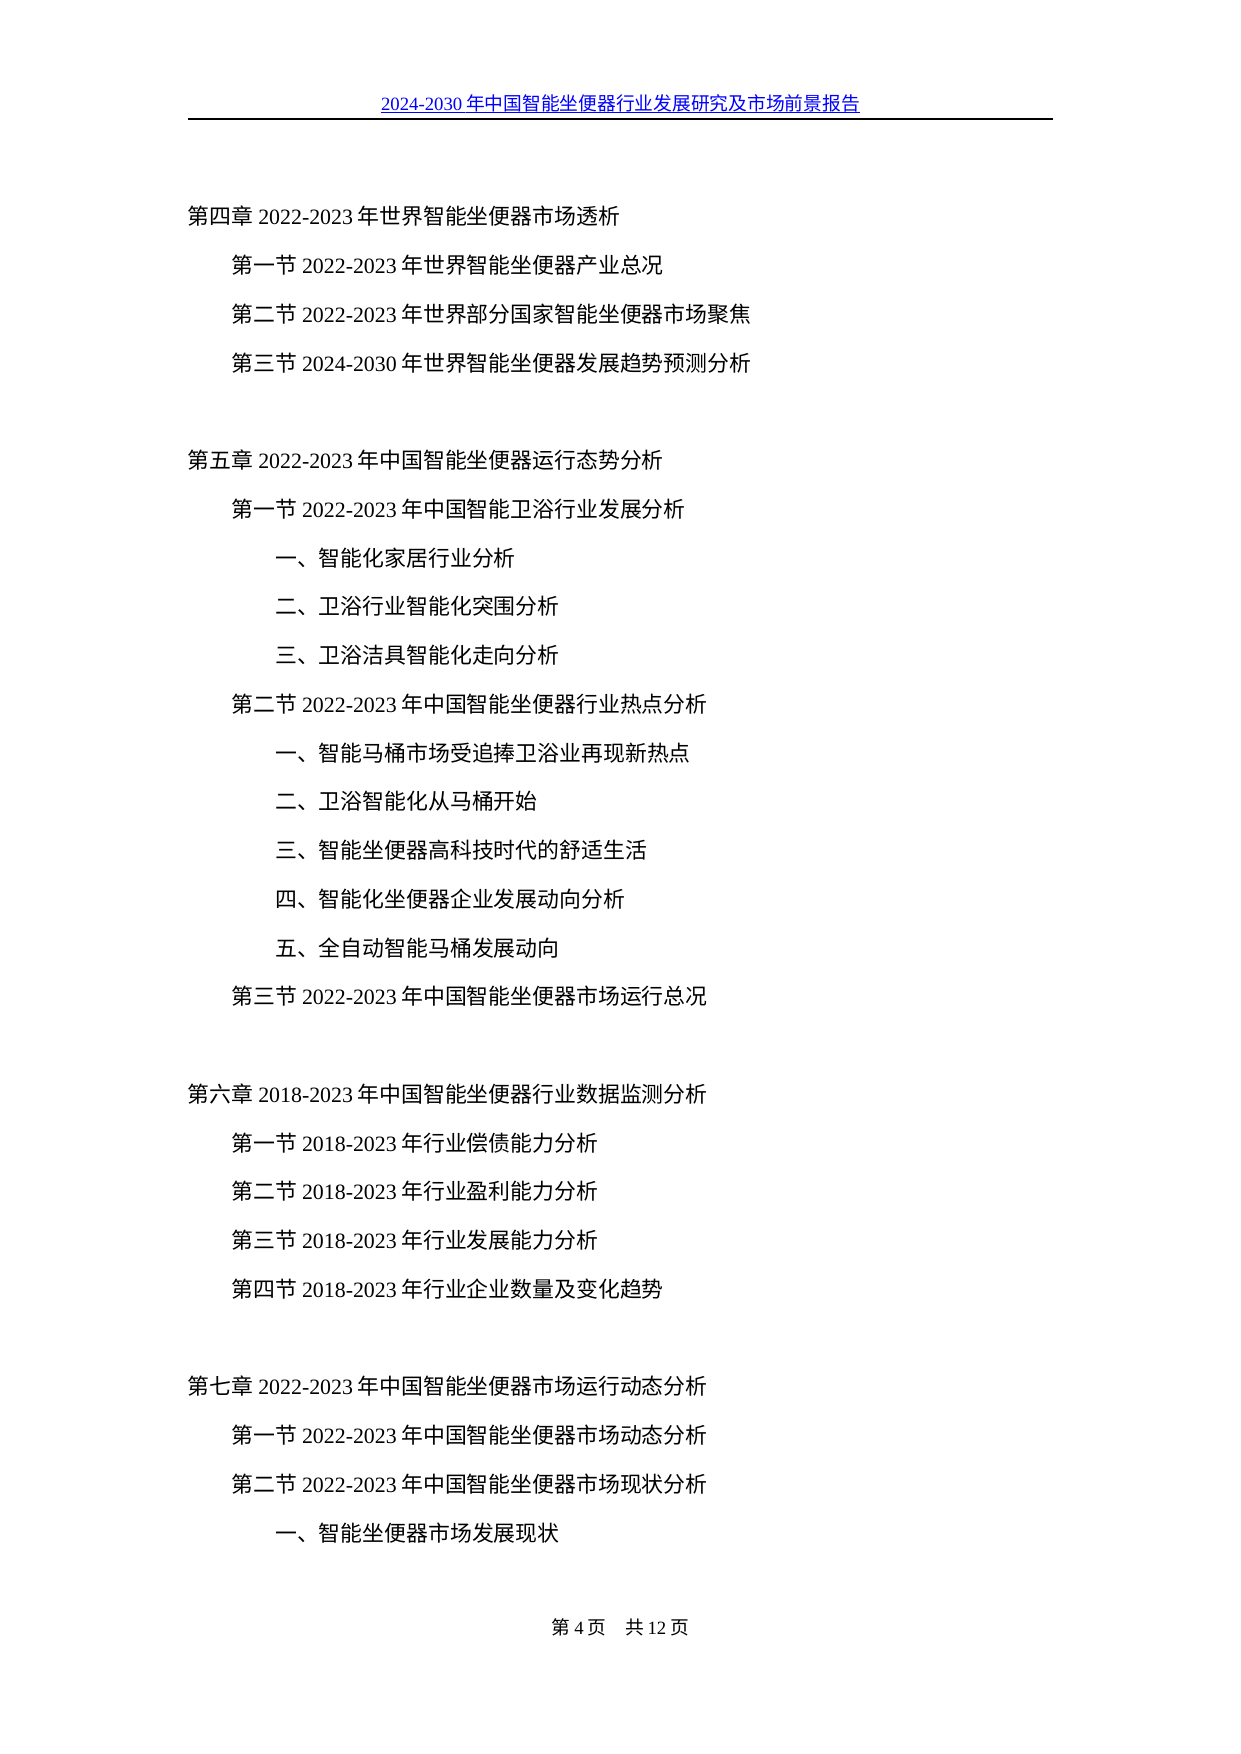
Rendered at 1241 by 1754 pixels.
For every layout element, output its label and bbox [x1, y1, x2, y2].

text [187, 150, 1053, 1548]
